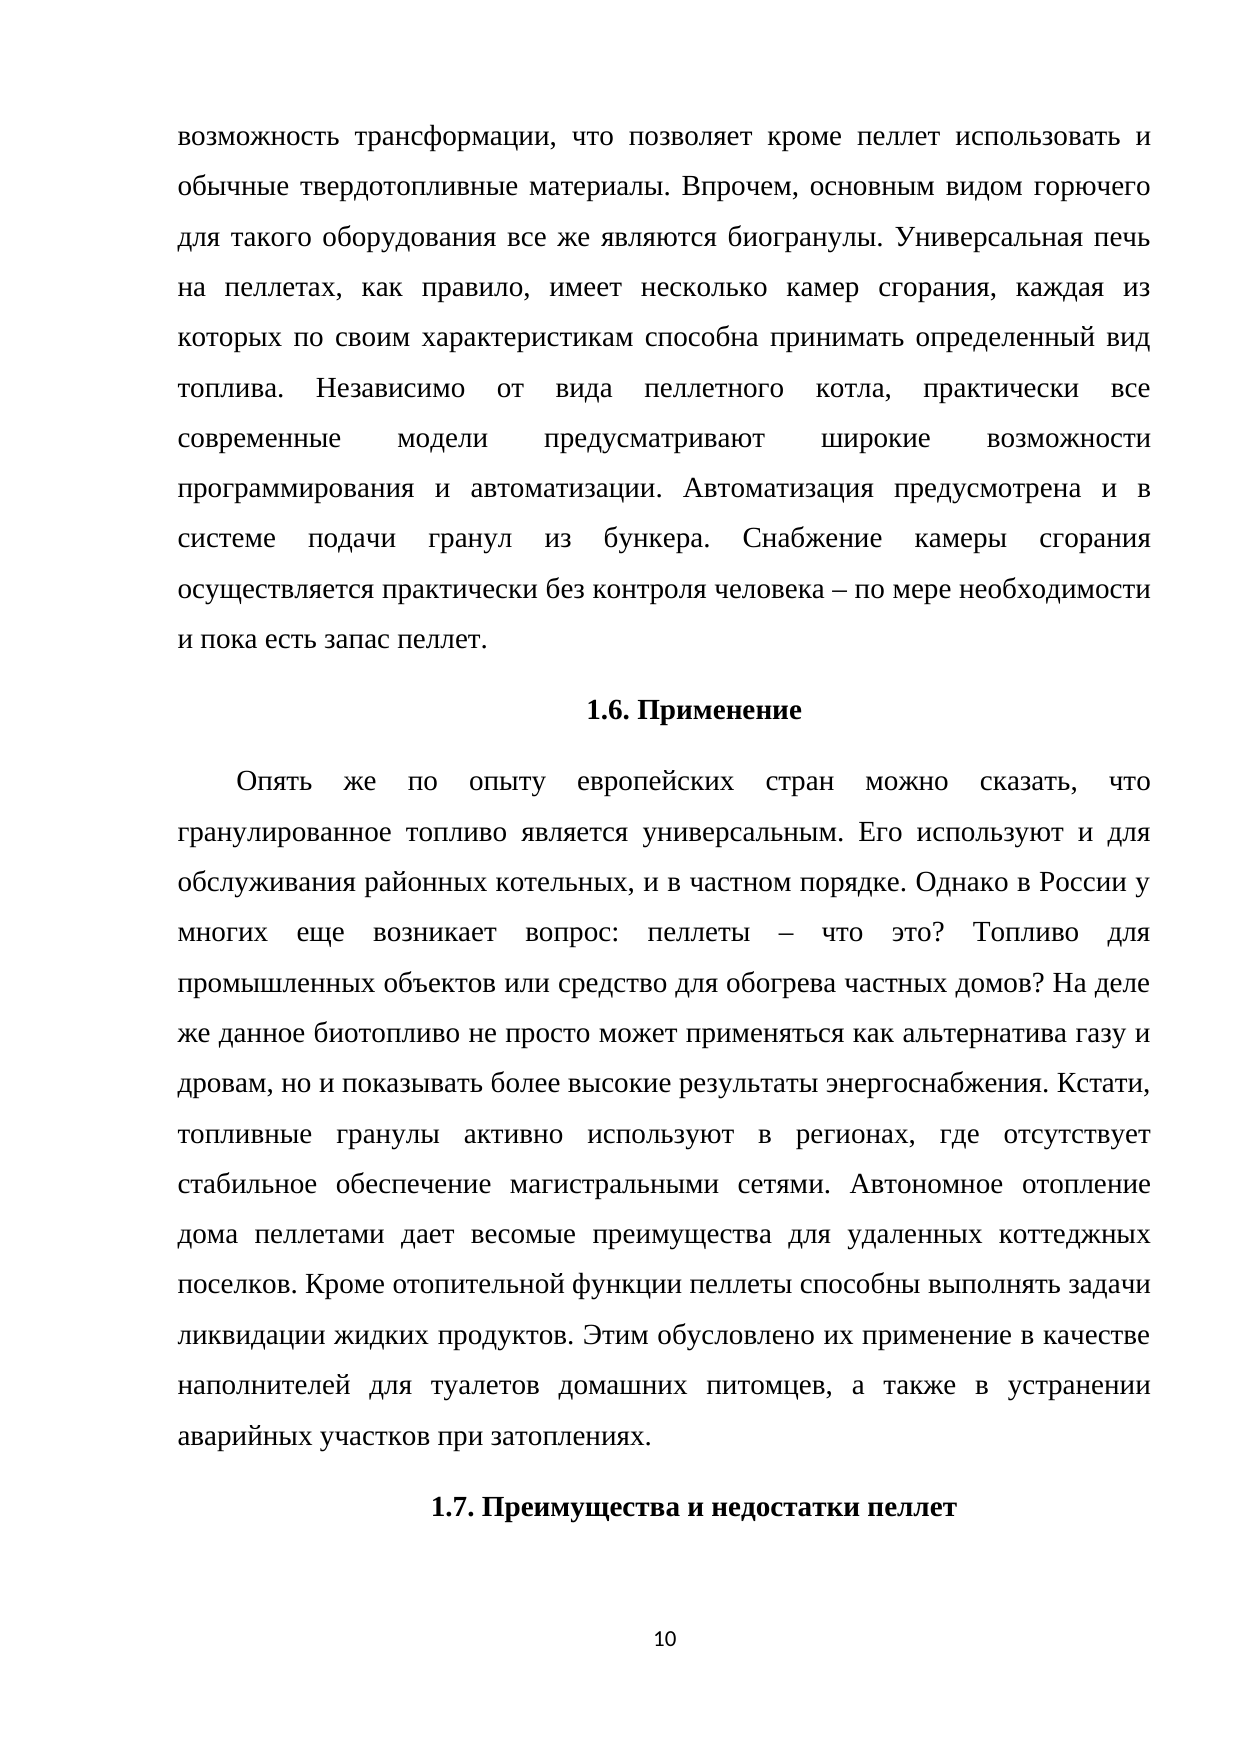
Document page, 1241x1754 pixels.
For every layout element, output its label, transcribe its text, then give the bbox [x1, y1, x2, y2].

text Опять же по опыту европейских стран можно сказать, что гранулированное топливо является универсальным. Его используют и для обслуживания районных котельных, и в частном порядке. Однако в России у многих еще возникает вопрос: пеллеты – что это? Топливо для промышленных объектов или средство для обогрева частных домов? На деле же данное биотопливо не просто может применяться как альтернатива газу и дровам, но и показывать более высокие результаты энергоснабжения. Кстати, топливные гранулы активно используют в регионах, где отсутствует стабильное обеспечение магистральными сетями. Автономное отопление дома пеллетами дает весомые преимущества для удаленных коттеджных поселков. Кроме отопительной функции пеллеты способны выполнять задачи ликвидации жидких продуктов. Этим обусловлено их применение в качестве наполнителей для туалетов домашних питомцев, а также в устранении аварийных участков при затоплениях. [177, 763, 1152, 1451]
text 1.7. Преимущества и недостатки пеллет [236, 1489, 1152, 1522]
text 1.6. Применение [236, 692, 1152, 726]
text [177, 118, 1152, 655]
